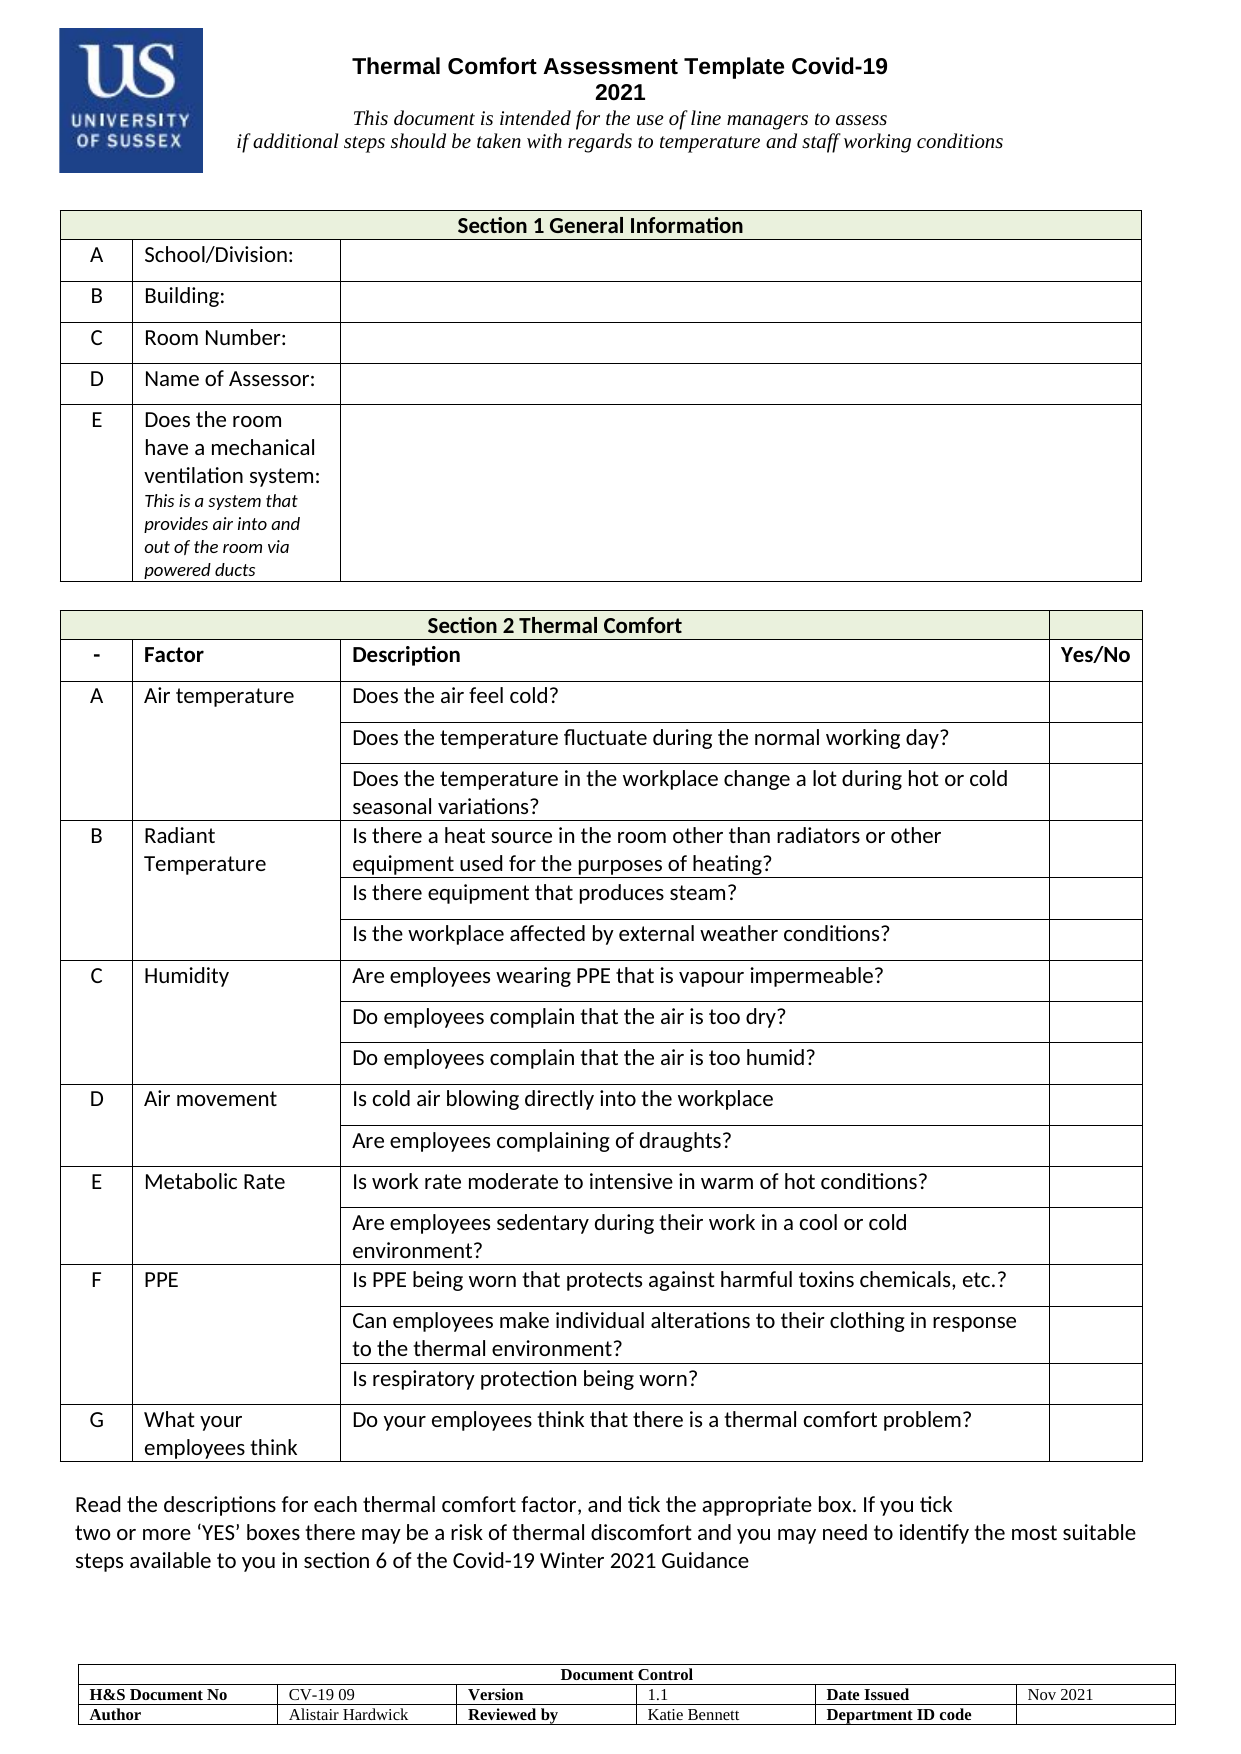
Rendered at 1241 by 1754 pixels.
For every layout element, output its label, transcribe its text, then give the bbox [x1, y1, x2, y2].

table_cell [1050, 1307, 1142, 1363]
table_cell [1050, 682, 1142, 722]
table_cell [1050, 961, 1142, 1001]
table_cell Metabolic Rate [133, 1167, 340, 1264]
table_cell D [61, 1085, 132, 1166]
table_cell [341, 364, 1141, 404]
table_cell Are employees wearing PPE that is vapour impermeable? [341, 961, 1049, 1001]
table_cell [1050, 1002, 1142, 1042]
table_cell Is respiratory protection being worn? [341, 1364, 1049, 1404]
table_cell [1050, 1043, 1142, 1083]
table_cell Is there equipment that produces steam? [341, 878, 1049, 918]
table_cell [1050, 723, 1142, 763]
table_cell Do your employees think that there is a thermal comfort problem? [341, 1405, 1049, 1461]
table_cell C [61, 323, 132, 363]
table_cell [1050, 1405, 1142, 1461]
table_cell E [61, 1167, 132, 1264]
table_cell B [61, 821, 132, 960]
table_cell [341, 240, 1141, 281]
table_cell [1050, 1085, 1142, 1125]
table_cell Do employees complain that the air is too dry? [341, 1002, 1049, 1042]
table_cell Are employees complaining of draughts? [341, 1126, 1049, 1166]
table_cell [341, 282, 1141, 322]
table_cell F [61, 1265, 132, 1404]
table_cell [1050, 764, 1142, 820]
table_cell [1050, 1208, 1142, 1264]
table_header [1050, 611, 1142, 639]
table_cell School/Division: [133, 240, 340, 281]
text Read the descriptions for each thermal comfort factor, and tick the appropriate box. If you tick two or more ‘YES’ boxes there may be a risk of thermal discomfort and you may need to identify the most suitable steps available to you in section 6 of the Covid-19 Winter 2021 Guidance [75, 1490, 1165, 1574]
table_cell D [61, 364, 132, 404]
table_cell Can employees make individual alterations to their clothing in response to the thermal environment? [341, 1307, 1049, 1363]
table_cell Is PPE being worn that protects against harmful toxins chemicals, etc.? [341, 1265, 1049, 1306]
table_cell [1050, 878, 1142, 918]
table_cell Air movement [133, 1085, 340, 1166]
table_cell B [61, 282, 132, 322]
table_header Section 2 Thermal Comfort [61, 611, 1049, 639]
table_cell [1050, 1126, 1142, 1166]
table_cell [1050, 821, 1142, 877]
table_cell Are employees sedentary during their work in a cool or cold environment? [341, 1208, 1049, 1264]
table_cell Room Number: [133, 323, 340, 363]
table_cell Do employees complain that the air is too humid? [341, 1043, 1049, 1083]
table_cell Building: [133, 282, 340, 322]
table_cell Does the temperature fluctuate during the normal working day? [341, 723, 1049, 763]
table_cell Factor [133, 640, 340, 681]
table_cell [1050, 1167, 1142, 1207]
table_cell C [61, 961, 132, 1083]
table_cell Description [341, 640, 1049, 681]
table_cell PPE [133, 1265, 340, 1404]
table_cell Is the workplace affected by external weather conditions? [341, 920, 1049, 960]
table_cell G [61, 1405, 132, 1461]
table_cell Yes/No [1050, 640, 1142, 681]
table_cell [1050, 920, 1142, 960]
table_cell Does the air feel cold? [341, 682, 1049, 722]
table_cell A [61, 682, 132, 820]
table_cell A [61, 240, 132, 281]
table_cell Air temperature [133, 682, 340, 820]
picture [59, 28, 203, 173]
table_cell Does the temperature in the workplace change a lot during hot or cold seasonal variations? [341, 764, 1049, 820]
table_cell Does the room have a mechanical ventilation system: This is a system that provides air into and out of the room via powered ducts [133, 405, 340, 581]
table_cell Radiant Temperature [133, 821, 340, 960]
table_cell - [61, 640, 132, 681]
table_cell Is work rate moderate to intensive in warm of hot conditions? [341, 1167, 1049, 1207]
table_cell What your employees think [133, 1405, 340, 1461]
table_cell Is cold air blowing directly into the workplace [341, 1085, 1049, 1125]
table_cell [341, 323, 1141, 363]
table_header Section 1 General Information [61, 211, 1141, 239]
table_cell Name of Assessor: [133, 364, 340, 404]
table_cell Humidity [133, 961, 340, 1083]
table_cell [341, 405, 1141, 581]
table_cell E [61, 405, 132, 581]
table_cell [1050, 1265, 1142, 1306]
table_cell [1050, 1364, 1142, 1404]
table_cell Is there a heat source in the room other than radiators or other equipment used for the purposes of heating? [341, 821, 1049, 877]
